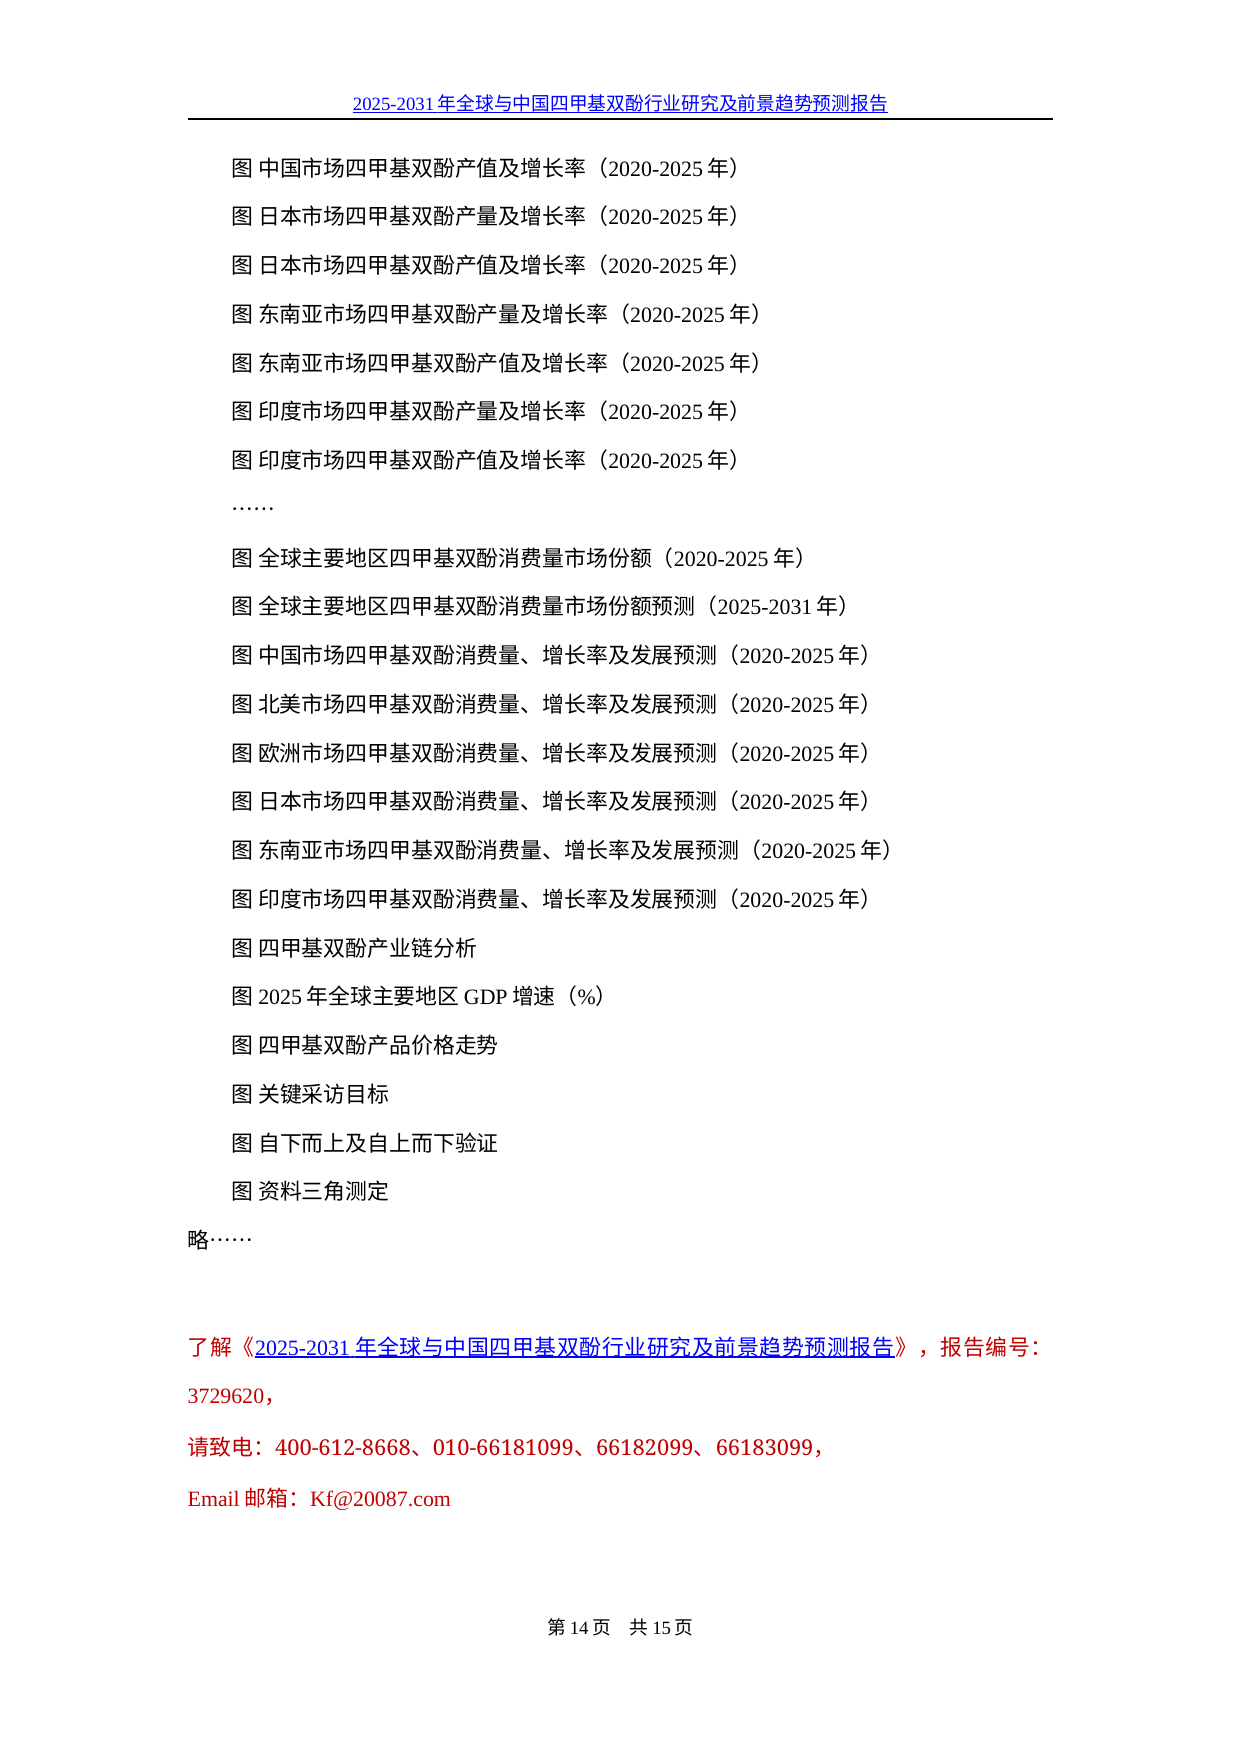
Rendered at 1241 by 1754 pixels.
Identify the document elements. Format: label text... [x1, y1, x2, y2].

text 请致电：400-612-8668、010-66181099、66182099、66183099， [187, 1429, 1053, 1462]
text Email邮箱：Kf@20087.com [187, 1481, 1053, 1513]
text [187, 150, 1053, 1255]
text 了解《2025-2031年全球与中国四甲基双酚行业研究及前景趋势预测报告》，报告编号：3729620， [187, 1329, 1053, 1410]
